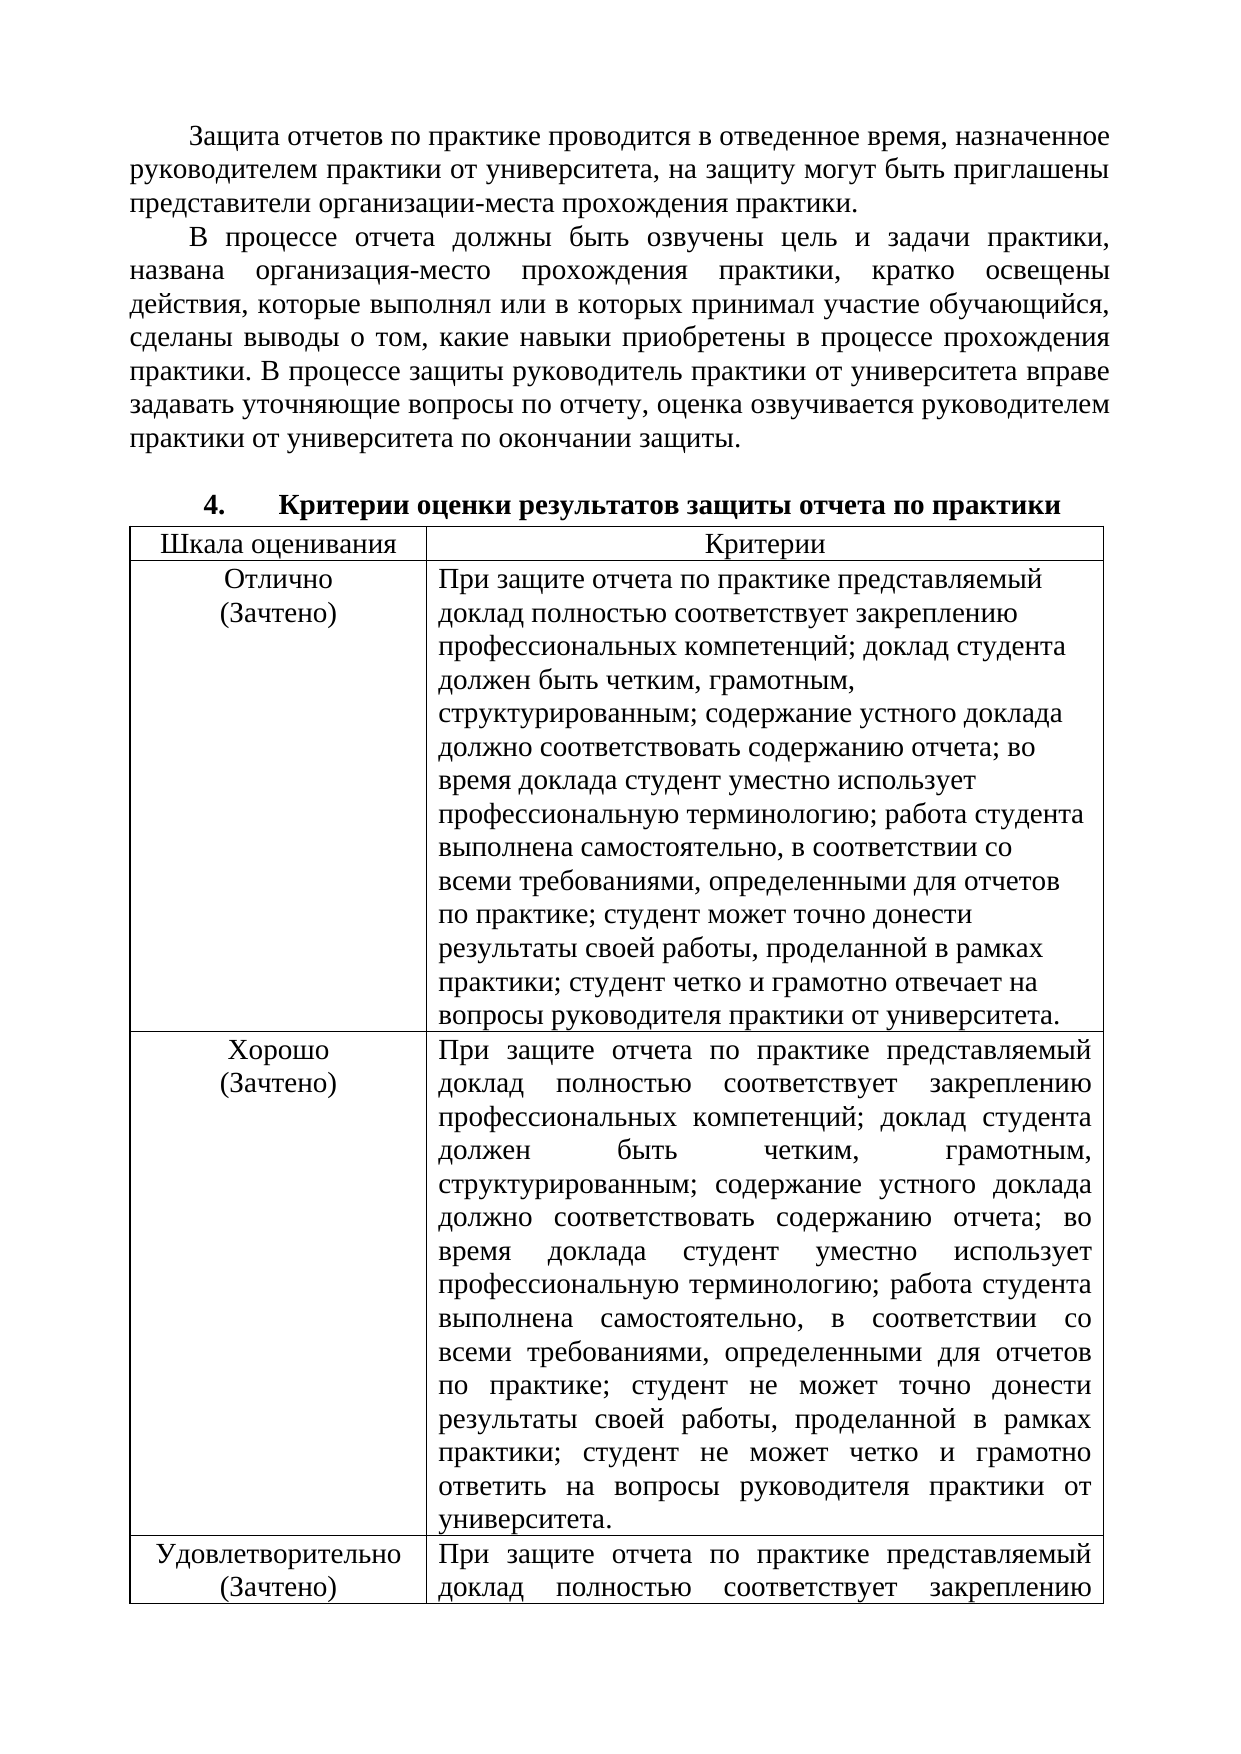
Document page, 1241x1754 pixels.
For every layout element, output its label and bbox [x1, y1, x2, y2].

table_header [118, 118, 1122, 1604]
